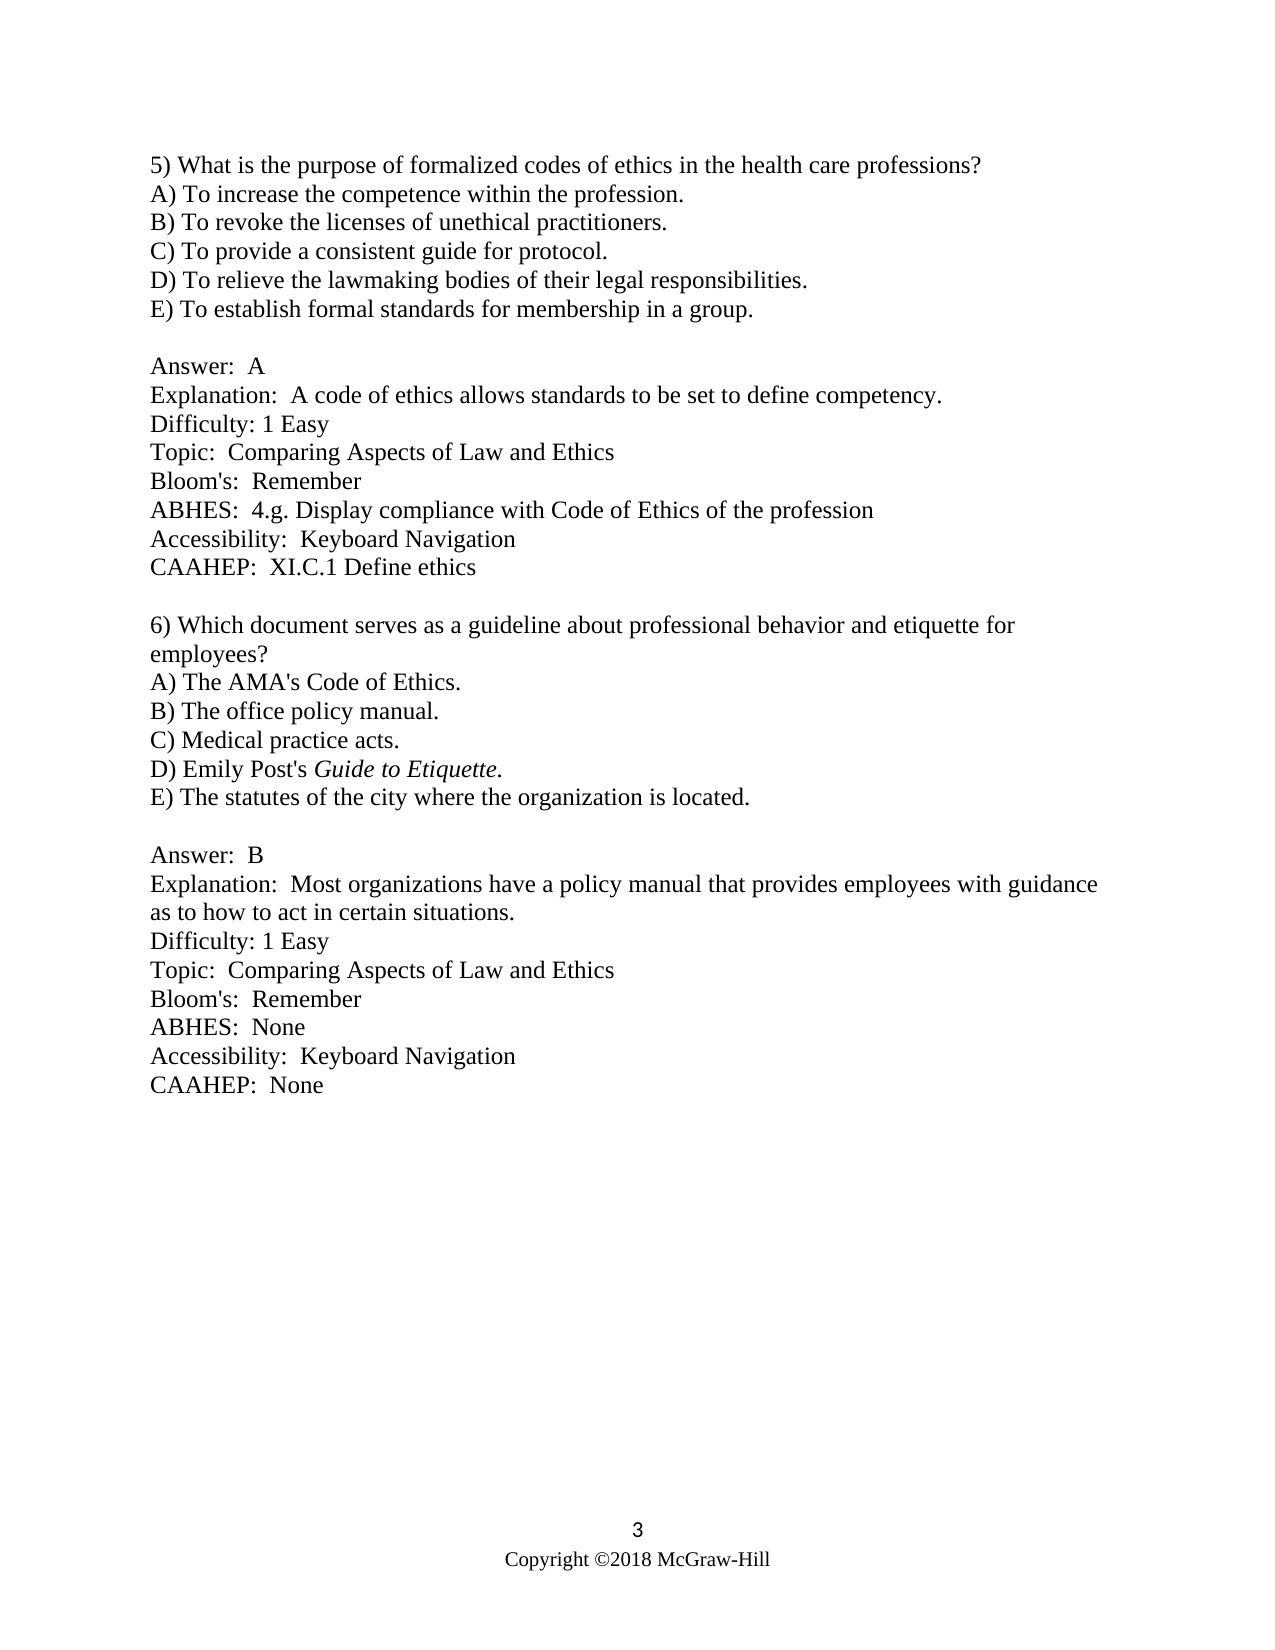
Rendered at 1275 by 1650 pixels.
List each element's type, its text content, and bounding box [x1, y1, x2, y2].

text Bloom's: Remember [150, 984, 1125, 1012]
text E) The statutes of the city where the organization is located. [150, 782, 1125, 811]
text A) The AMA's Code of Ethics. [150, 667, 1125, 696]
text Topic: Comparing Aspects of Law and Ethics [150, 955, 1125, 984]
text B) The office policy manual. [150, 696, 1125, 725]
text Difficulty: 1 Easy [150, 409, 1125, 437]
text C) To provide a consistent guide for protocol. [150, 236, 1125, 265]
text Accessibility: Keyboard Navigation [150, 1041, 1125, 1070]
text CAAHEP: XI.C.1 Define ethics [150, 552, 1125, 581]
text Explanation: Most organizations have a policy manual that provides employees with guidance as to how to act in certain situations. [150, 869, 1125, 926]
text Answer: A [150, 351, 1125, 380]
text C) Medical practice acts. [150, 725, 1125, 754]
text ABHES: None [150, 1012, 1125, 1041]
text E) To establish formal standards for membership in a group. [150, 294, 1125, 322]
text ABHES: 4.g. Display compliance with Code of Ethics of the profession [150, 495, 1125, 524]
text D) To relieve the lawmaking bodies of their legal responsibilities. [150, 265, 1125, 294]
text Accessibility: Keyboard Navigation [150, 524, 1125, 552]
text Answer: B [150, 840, 1125, 869]
text 6) Which document serves as a guideline about professional behavior and etiquette for employees? [150, 610, 1125, 667]
text Bloom's: Remember [150, 466, 1125, 495]
text Difficulty: 1 Easy [150, 926, 1125, 955]
text B) To revoke the licenses of unethical practitioners. [150, 207, 1125, 236]
text D) Emily Post's Guide to Etiquette. [150, 754, 1125, 782]
text CAAHEP: None [150, 1070, 1125, 1099]
text A) To increase the competence within the profession. [150, 179, 1125, 207]
text 5) What is the purpose of formalized codes of ethics in the health care professions? [150, 150, 1125, 179]
text Explanation: A code of ethics allows standards to be set to define competency. [150, 380, 1125, 409]
text Topic: Comparing Aspects of Law and Ethics [150, 437, 1125, 466]
